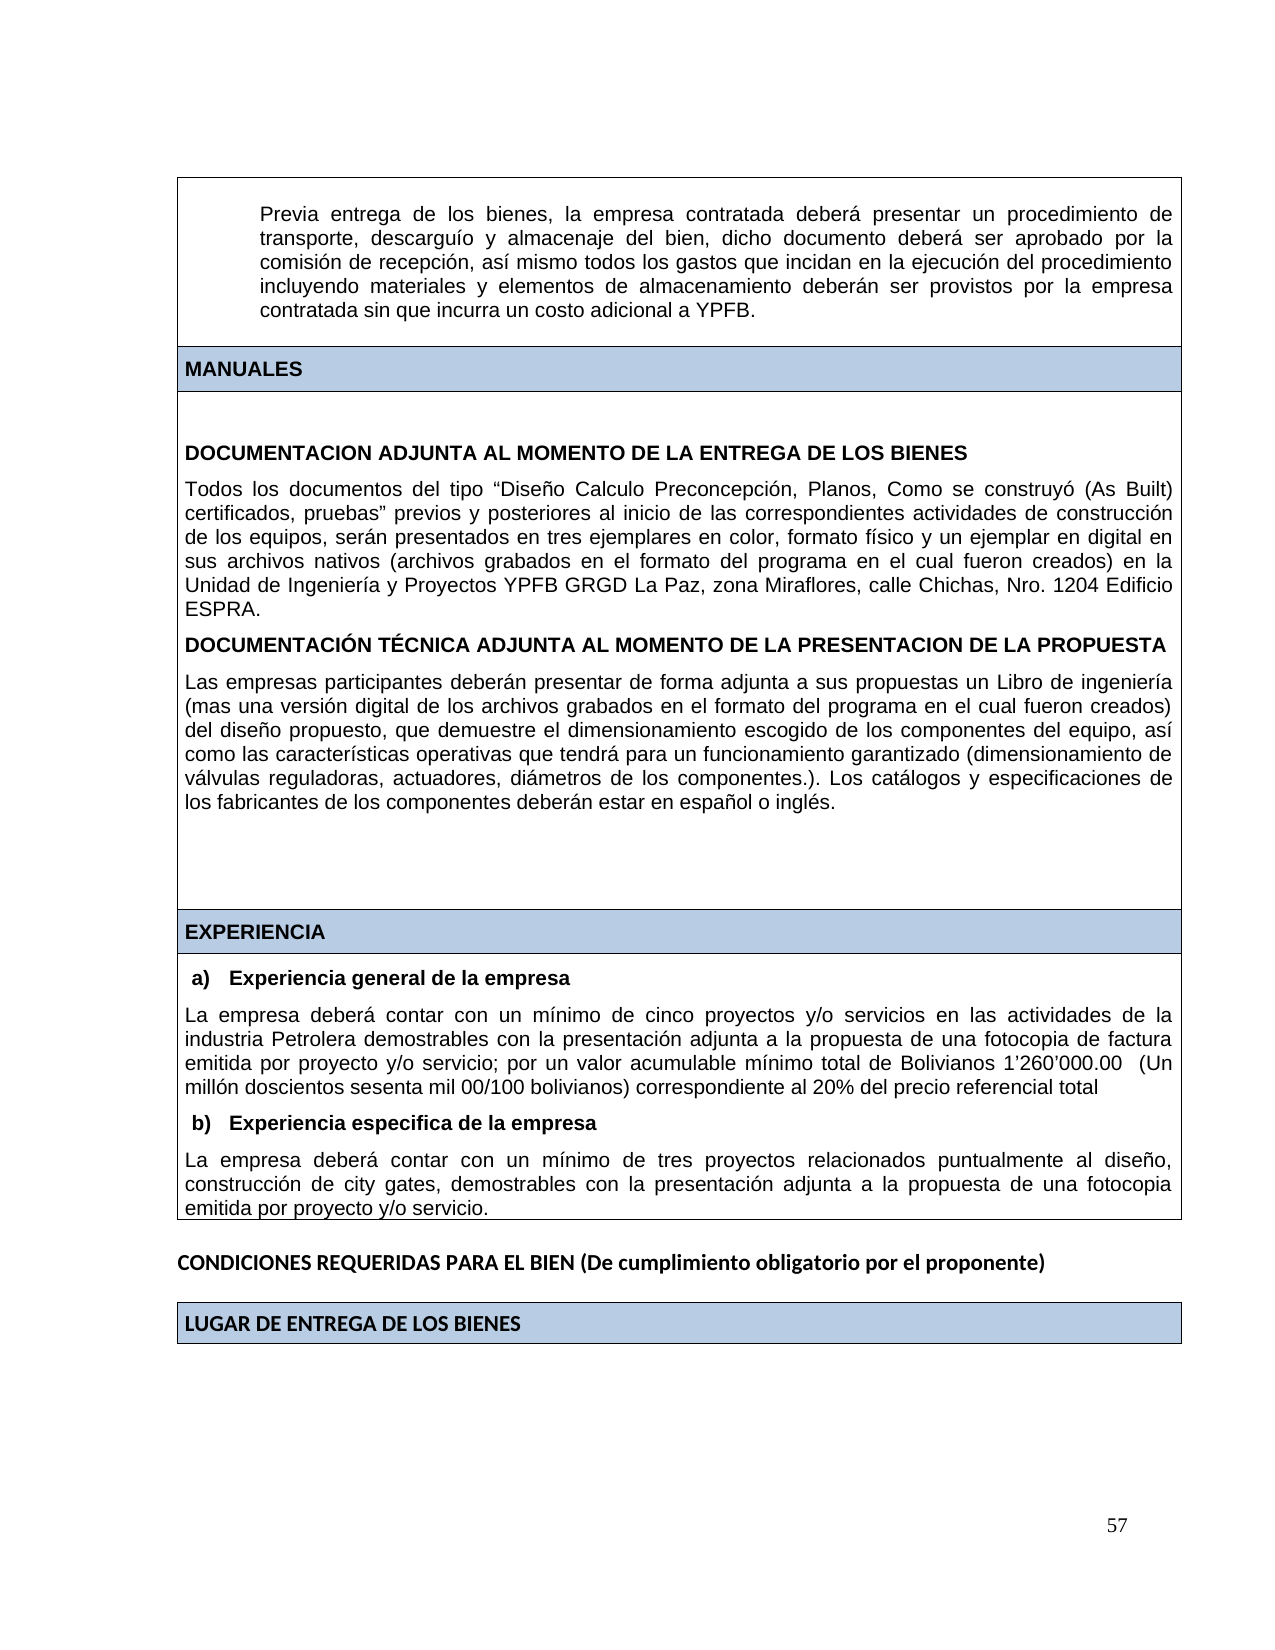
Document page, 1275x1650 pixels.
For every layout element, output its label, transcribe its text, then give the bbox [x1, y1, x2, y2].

list CONDICIONES REQUERIDAS PARA EL BIEN (De cumplimiento obligatorio por el proponente) [177, 1248, 1127, 1276]
table_cell MANUALES [178, 347, 1181, 391]
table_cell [178, 178, 1181, 346]
table_cell DOCUMENTACION ADJUNTA AL MOMENTO DE LA ENTREGA DE LOS BIENES Todos los documentos del tipo “Diseño Calculo Preconcepción, Planos, Como se construyó (As Built) certificados, pruebas” previos y posteriores al inicio de las correspondientes actividades de construcción de los equipos, serán presentados en tres ejemplares en color, formato físico y un ejemplar en digital en sus archivos nativos (archivos grabados en el formato del programa en el cual fueron creados) en la Unidad de Ingeniería y Proyectos YPFB GRGD La Paz, zona Miraflores, calle Chichas, Nro. 1204 Edificio ESPRA. DOCUMENTACIÓN TÉCNICA ADJUNTA AL MOMENTO DE LA PRESENTACION DE LA PROPUESTA Las empresas participantes deberán presentar de forma adjunta a sus propuestas un Libro de ingeniería (mas una versión digital de los archivos grabados en el formato del programa en el cual fueron creados) del diseño propuesto, que demuestre el dimensionamiento escogido de los componentes del equipo, así como las características operativas que tendrá para un funcionamiento garantizado (dimensionamiento de válvulas reguladoras, actuadores, diámetros de los componentes.). Los catálogos y especificaciones de los fabricantes de los componentes deberán estar en español o inglés. [178, 392, 1181, 909]
table_cell EXPERIENCIA [178, 910, 1181, 953]
table_cell Experiencia general de la empresa La empresa deberá contar con un mínimo de cinco proyectos y/o servicios en las actividades de la industria Petrolera demostrables con la presentación adjunta a la propuesta de una fotocopia de factura emitida por proyecto y/o servicio; por un valor acumulable mínimo total de Bolivianos 1’260’000.00 (Un millón doscientos sesenta mil 00/100 bolivianos) correspondiente al 20% del precio referencial total Experiencia especifica de la empresa La empresa deberá contar con un mínimo de tres proyectos relacionados puntualmente al diseño, construcción de city gates, demostrables con la presentación adjunta a la propuesta de una fotocopia emitida por proyecto y/o servicio. [178, 954, 1181, 1219]
table_header LUGAR DE ENTREGA DE LOS BIENES [178, 1303, 1181, 1343]
